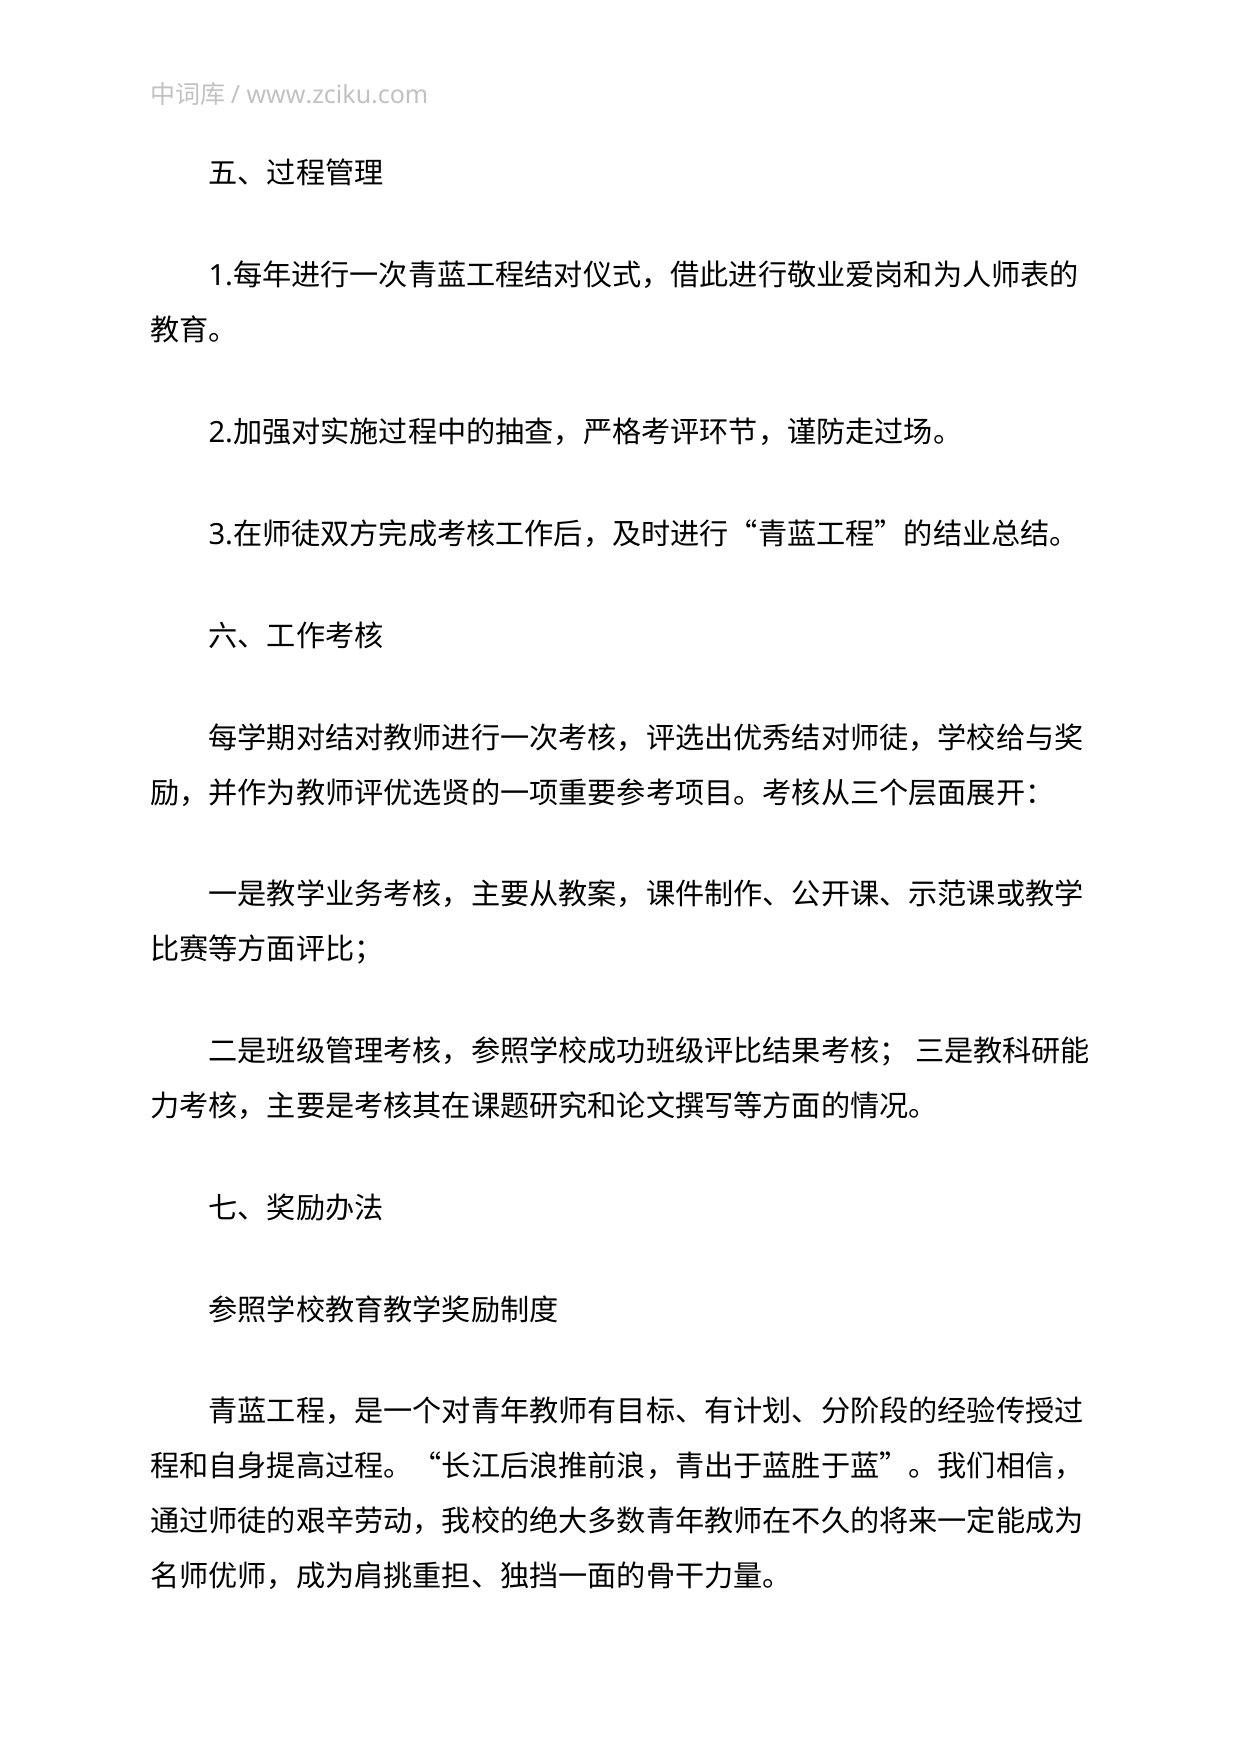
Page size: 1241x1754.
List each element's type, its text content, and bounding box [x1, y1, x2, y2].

text 青蓝工程，是一个对青年教师有目标、有计划、分阶段的经验传授过程和自身提高过程。“长江后浪推前浪，青出于蓝胜于蓝”。我们相信，通过师徒的艰辛劳动，我校的绝大多数青年教师在不久的将来一定能成为名师优师，成为肩挑重担、独挡一面的骨干力量。 [150, 1388, 1090, 1595]
text 1.每年进行一次青蓝工程结对仪式，借此进行敬业爱岗和为人师表的教育。 [150, 252, 1090, 349]
text 3.在师徒双方完成考核工作后，及时进行“青蓝工程”的结业总结。 [150, 511, 1090, 553]
text 每学期对结对教师进行一次考核，评选出优秀结对师徒，学校给与奖励，并作为教师评优选贤的一项重要参考项目。考核从三个层面展开： [150, 714, 1090, 811]
text 2.加强对实施过程中的抽查，严格考评环节，谨防走过场。 [150, 408, 1090, 451]
text 六、工作考核 [150, 612, 1090, 655]
text 一是教学业务考核，主要从教案，课件制作、公开课、示范课或教学比赛等方面评比； [150, 871, 1090, 968]
text 七、奖励办法 [150, 1184, 1090, 1227]
text 二是班级管理考核，参照学校成功班级评比结果考核； 三是教科研能力考核，主要是考核其在课题研究和论文撰写等方面的情况。 [150, 1028, 1090, 1125]
text 五、过程管理 [150, 150, 1090, 192]
text 参照学校教育教学奖励制度 [150, 1286, 1090, 1328]
